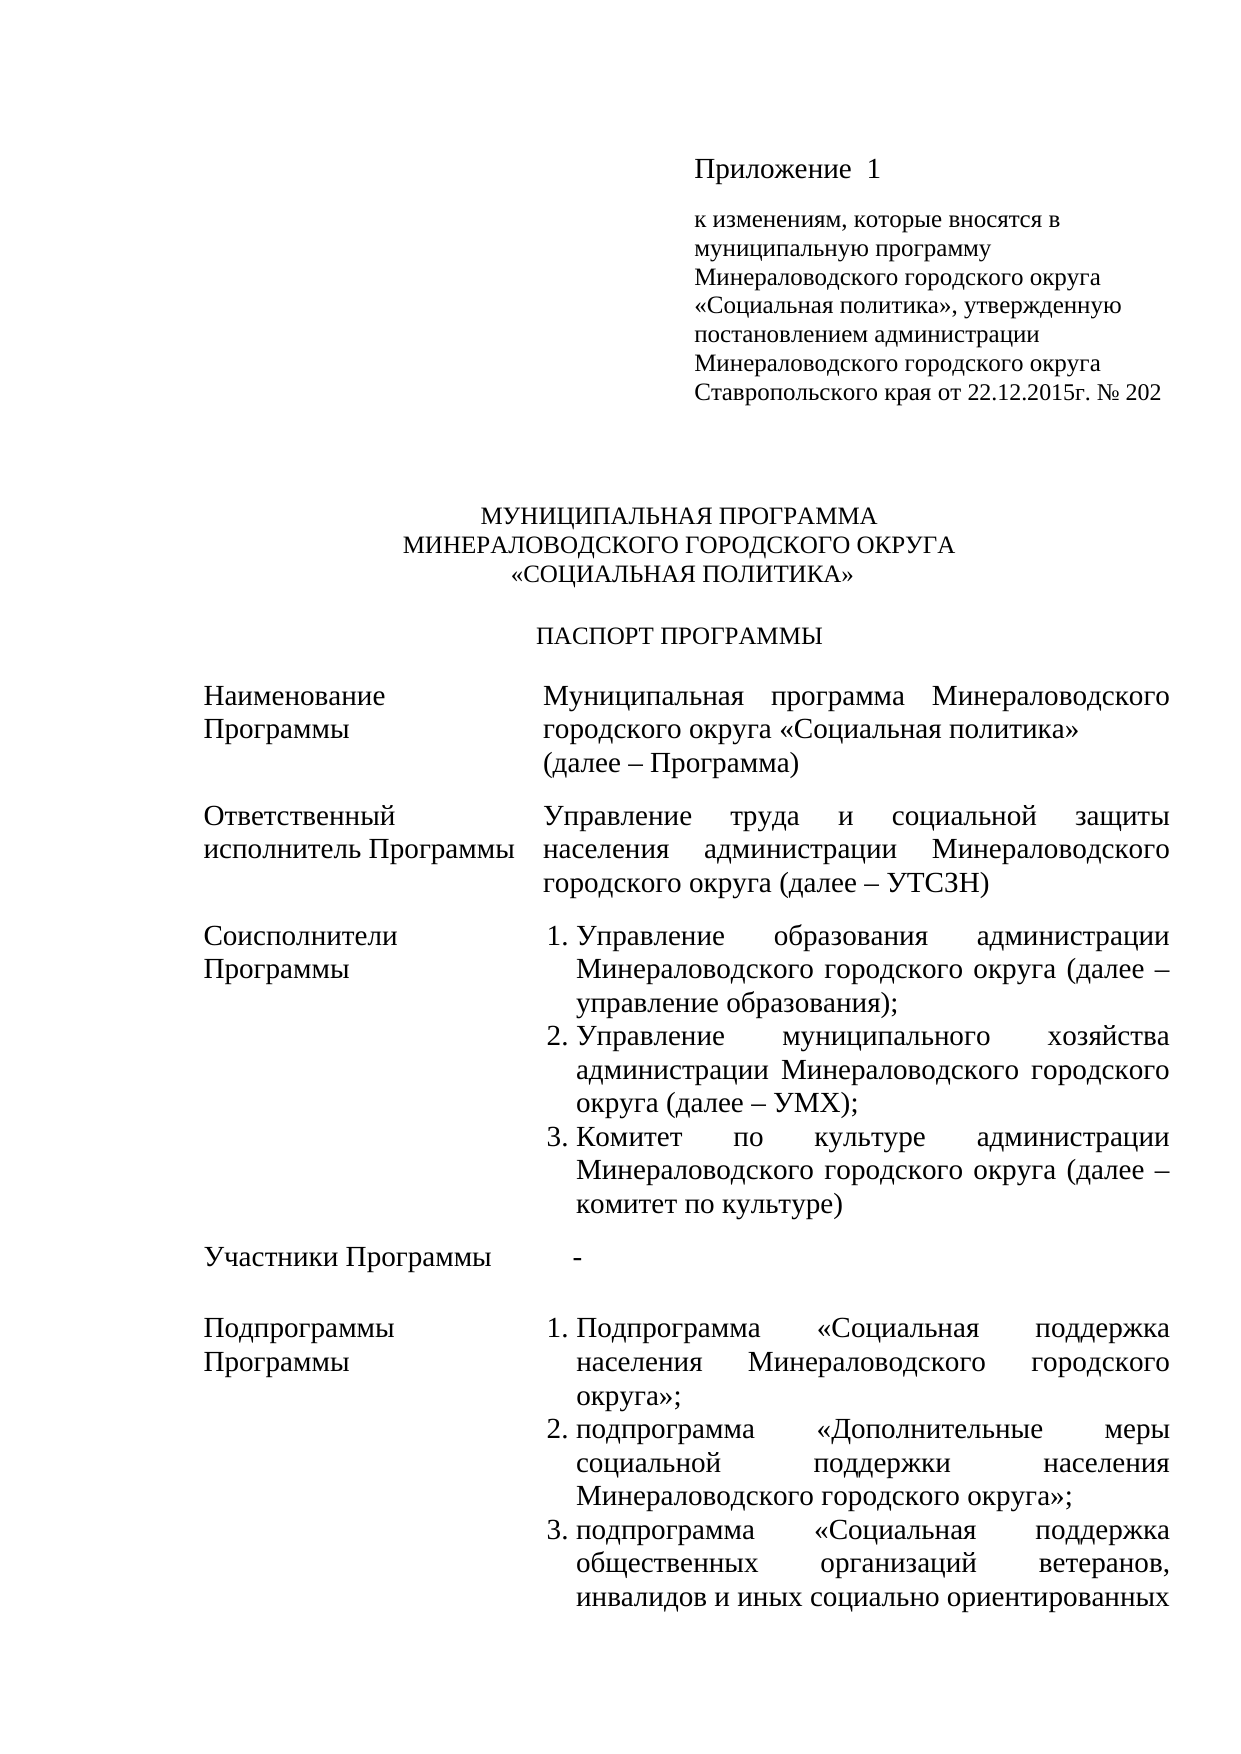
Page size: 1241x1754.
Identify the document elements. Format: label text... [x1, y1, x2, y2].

text ПАСПОРТ ПРОГРАММЫ [207, 621, 1152, 650]
table_cell Ответственный исполнитель Программы [192, 798, 532, 918]
table_cell Участники Программы [192, 1239, 532, 1311]
table_cell Соисполнители Программы [192, 918, 532, 1239]
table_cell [532, 1311, 1181, 1612]
text «СОЦИАЛЬНАЯ ПОЛИТИКА» [207, 559, 1152, 588]
text МИНЕРАЛОВОДСКОГО ГОРОДСКОГО ОКРУГА [207, 530, 1152, 559]
table_cell Управление образования администрации Минераловодского городского округа (далее – управление образования); Управление муниципального хозяйства администрации Минераловодского городского округа (далее – УМХ); Комитет по культуре администрации Минераловодского городского округа (далее – комитет по культуре) [532, 918, 1181, 1239]
table_header Наименование Программы [192, 678, 532, 798]
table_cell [192, 1311, 532, 1612]
text к изменениям, которые вносятся в муниципальную программу Минераловодского городского округа «Социальная политика», утвержденную постановлением администрации Минераловодского городского округа Ставропольского края от 22.12.2015г. № 202 [694, 204, 1167, 406]
list Приложение 1 [694, 152, 1152, 185]
text МУНИЦИПАЛЬНАЯ ПРОГРАММА [207, 501, 1152, 530]
table_cell Управление труда и социальной защиты населения администрации Минераловодского городского округа (далее – УТСЗН) [532, 798, 1181, 918]
table_cell - [532, 1239, 1181, 1311]
table_header Муниципальная программа Минераловодского городского округа «Социальная политика» (далее – Программа) [532, 678, 1181, 798]
